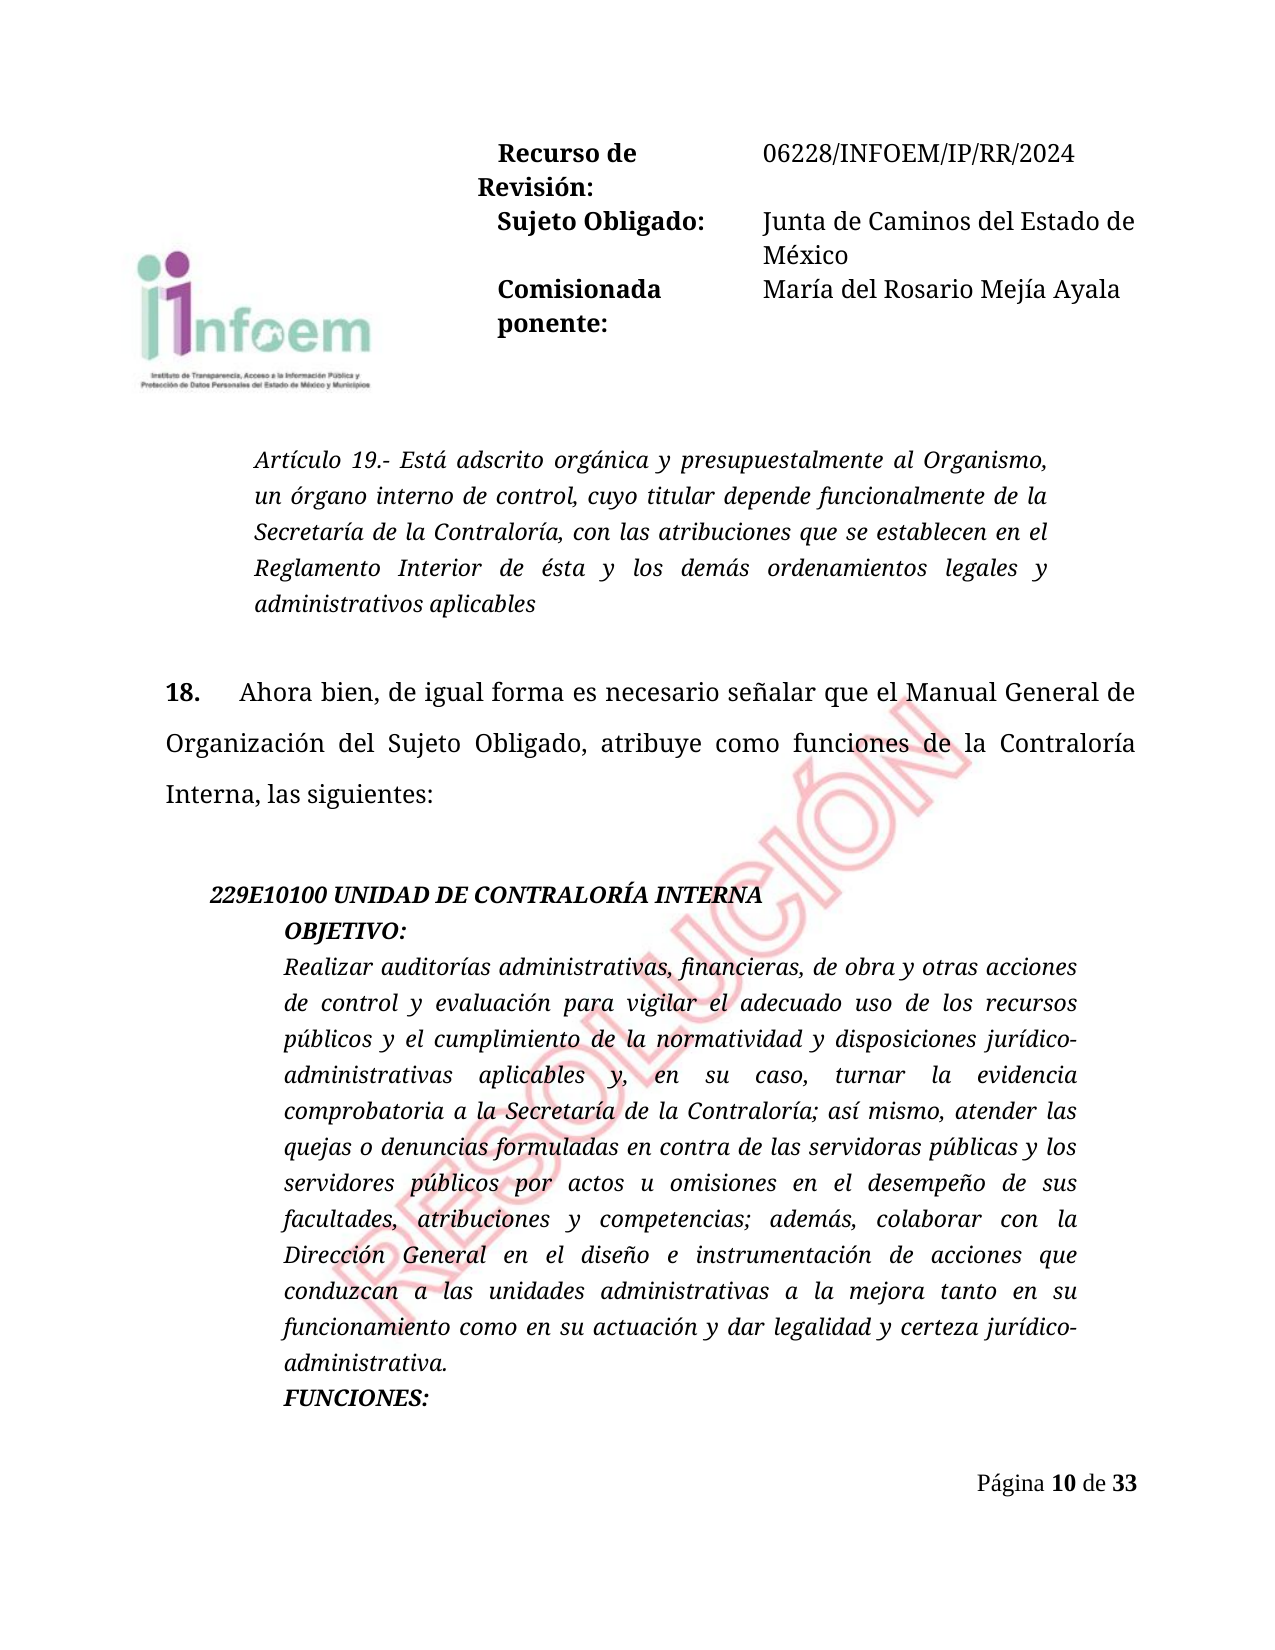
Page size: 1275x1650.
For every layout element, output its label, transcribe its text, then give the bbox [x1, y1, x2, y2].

list Ahora bien, de igual forma es necesario señalar que el Manual General de Organización del Sujeto Obligado, atribuye como funciones de la Contraloría Interna, las siguientes: [165, 675, 1137, 811]
picture [22, 193, 1251, 1650]
list OBJETIVO: [210, 915, 1081, 946]
list FUNCIONES: [210, 1382, 1081, 1414]
text Artículo 19.- Está adscrito orgánica y presupuestalmente al Organismo, un órgano interno de control, cuyo titular depende funcionalmente de la Secretaría de la Contraloría, con las atribuciones que se establecen en el Reglamento Interior de ésta y los demás ordenamientos legales y administrativos aplicables [254, 444, 1051, 619]
list Realizar auditorías administrativas, financieras, de obra y otras acciones de control y evaluación para vigilar el adecuado uso de los recursos públicos y el cumplimiento de la normatividad y disposiciones jurídico-administrativas aplicables y, en su caso, turnar la evidencia comprobatoria a la Secretaría de la Contraloría; así mismo, atender las quejas o denuncias formuladas en contra de las servidoras públicas y los servidores públicos por actos u omisiones en el desempeño de sus facultades, atribuciones y competencias; además, colaborar con la Dirección General en el diseño e instrumentación de acciones que conduzcan a las unidades administrativas a la mejora tanto en su funcionamiento como en su actuación y dar legalidad y certeza jurídico-administrativa. [283, 951, 1081, 1378]
list 229E10100 UNIDAD DE CONTRALORÍA INTERNA [210, 879, 1081, 911]
